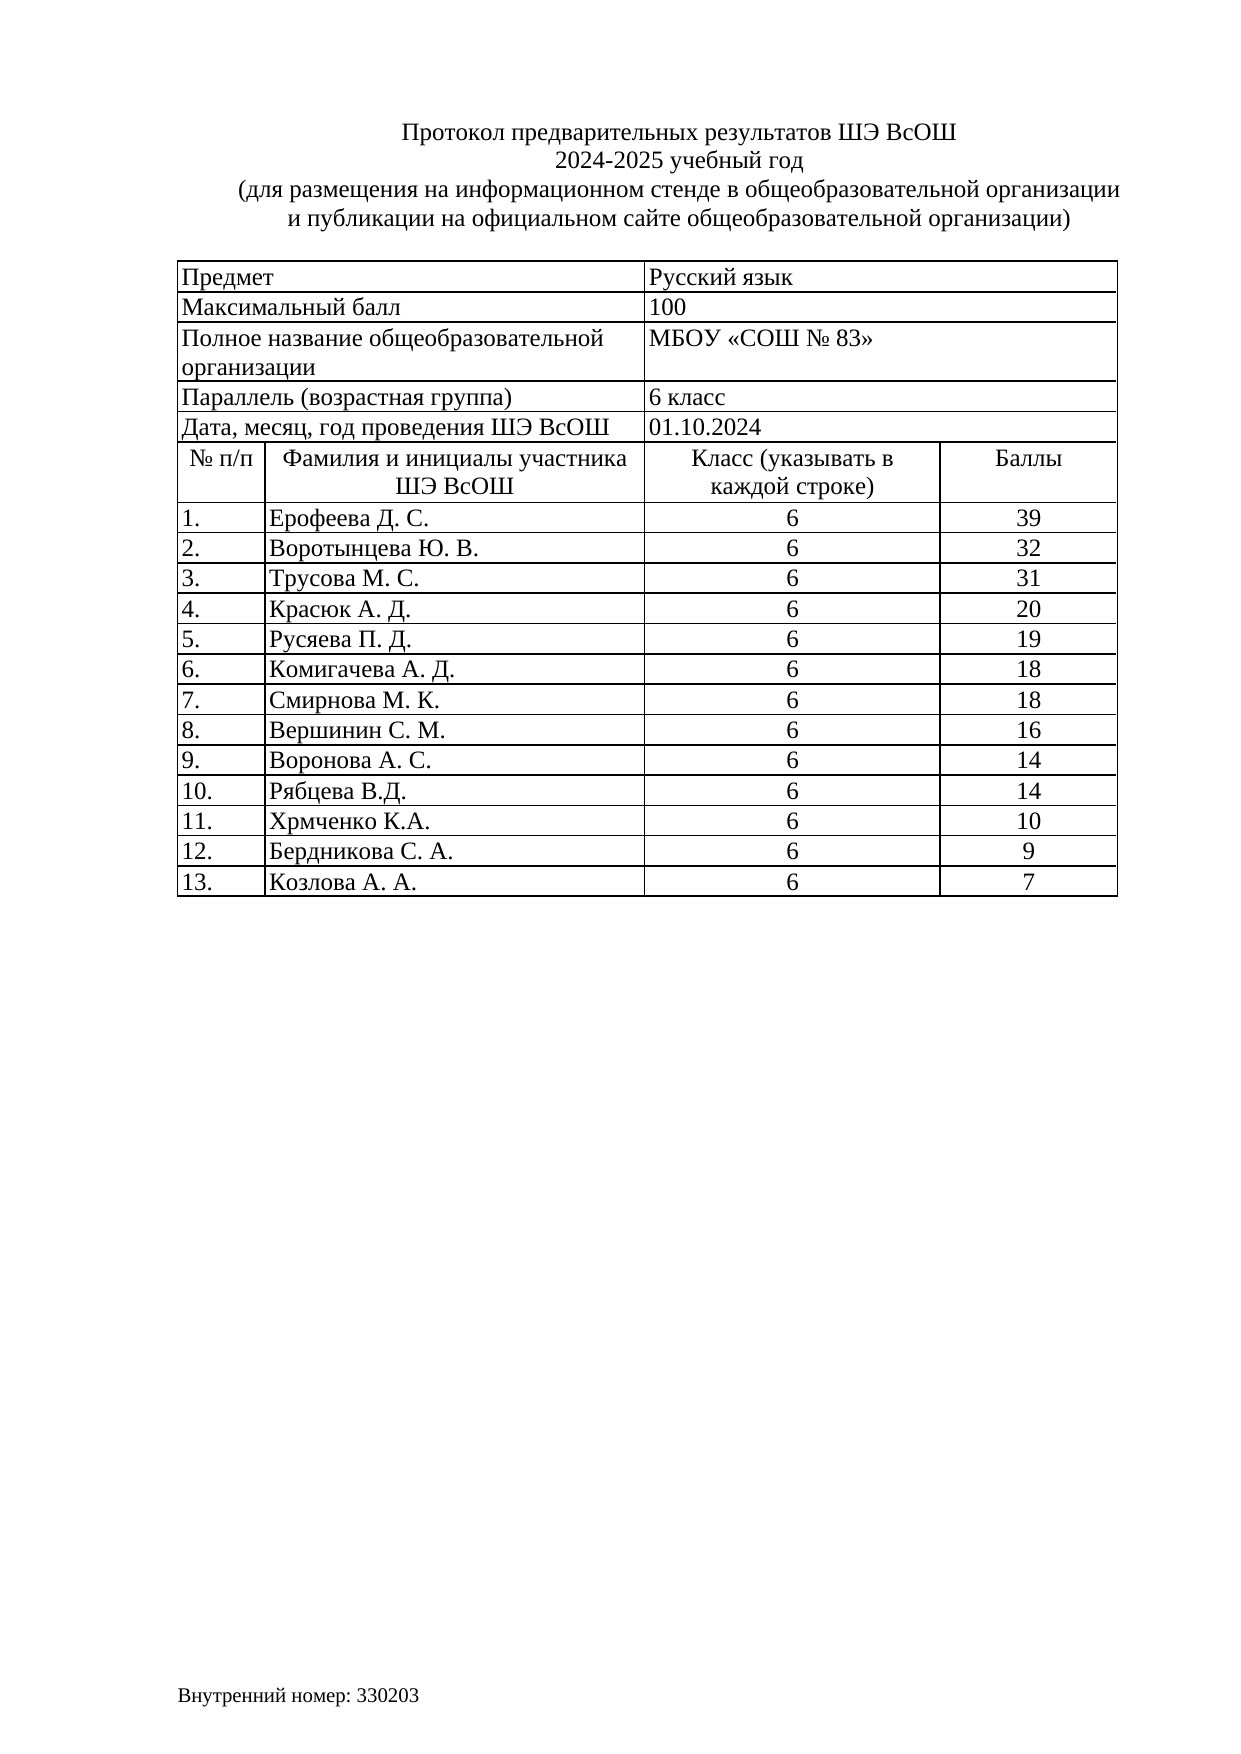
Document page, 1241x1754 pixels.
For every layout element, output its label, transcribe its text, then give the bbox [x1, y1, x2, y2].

table_cell Вершинин С. М. [266, 715, 644, 744]
table_cell 4. [178, 594, 264, 623]
table_cell Дата, месяц, год проведения ШЭ ВсОШ [178, 412, 644, 441]
table_cell 6 [645, 503, 939, 532]
table_header Русский язык [645, 262, 1117, 291]
table_cell 16 [941, 714, 1117, 744]
table_cell 01.10.2024 [645, 411, 1117, 441]
table_cell Русяева П. Д. [266, 624, 644, 653]
table_cell Хрмченко К.А. [266, 806, 644, 835]
table_cell Комигачева А. Д. [266, 655, 644, 683]
table_cell 13. [178, 867, 264, 895]
table_cell 3. [178, 564, 264, 592]
table_cell 14 [941, 774, 1117, 804]
table_cell Фамилия и инициалы участника ШЭ ВсОШ [266, 443, 644, 501]
table_cell 6 [645, 806, 939, 835]
table_cell Параллель (возрастная группа) [178, 382, 644, 411]
table_cell 10 [941, 805, 1117, 835]
table_cell Баллы [941, 441, 1117, 501]
table_cell 9. [178, 746, 264, 774]
table_cell Смирнова М. К. [266, 685, 644, 713]
table_cell 14 [941, 744, 1117, 774]
table_cell Бердникова С. А. [266, 836, 644, 865]
table_cell № п/п [178, 443, 264, 501]
table_cell Трусова М. С. [266, 564, 644, 592]
table_cell 10. [178, 776, 264, 804]
table_cell Красюк А. Д. [266, 594, 644, 623]
table_cell 6 [645, 533, 939, 562]
table_cell 11. [178, 806, 264, 835]
table_cell 6. [178, 655, 264, 683]
text 2024-2025 учебный год [177, 145, 1181, 174]
table_cell 20 [941, 592, 1117, 623]
table_cell 6 [645, 594, 939, 623]
table_cell 6 [645, 655, 939, 683]
table_cell 6 [645, 776, 939, 804]
table_cell 18 [941, 653, 1117, 683]
table_cell МБОУ «СОШ № 83» [645, 321, 1117, 380]
table_cell 9 [941, 835, 1117, 865]
table_cell 18 [941, 683, 1117, 713]
table_header Предмет [178, 262, 644, 291]
table_cell 7. [178, 685, 264, 713]
table_cell 6 [645, 715, 939, 744]
table_cell 6 [645, 836, 939, 865]
table_cell Воротынцева Ю. В. [266, 533, 644, 562]
table_cell Воронова А. С. [266, 746, 644, 774]
table_cell 2. [178, 533, 264, 562]
text Протокол предварительных результатов ШЭ ВсОШ [177, 117, 1181, 145]
table_cell 6 [645, 746, 939, 774]
table_cell Полное название общеобразовательной организации [178, 323, 644, 380]
table_cell Максимальный балл [178, 293, 644, 321]
table_cell 6 класс [645, 380, 1117, 411]
table_cell 6 [645, 685, 939, 713]
table_cell 6 [645, 564, 939, 592]
table_cell 8. [178, 715, 264, 744]
table_cell 32 [941, 532, 1117, 562]
table_cell 100 [645, 291, 1117, 321]
table_cell 6 [645, 867, 939, 895]
table_cell 12. [178, 836, 264, 865]
table_cell 7 [941, 865, 1117, 895]
table_cell 5. [178, 624, 264, 653]
table_cell 31 [941, 562, 1117, 592]
text (для размещения на информационном стенде в общеобразовательной организации и публикации на официальном сайте общеобразовательной организации) [177, 174, 1181, 232]
table_cell Ерофеева Д. С. [266, 503, 644, 532]
table_cell Класс (указывать в каждой строке) [645, 443, 939, 501]
table_cell 6 [645, 624, 939, 653]
table_cell Козлова А. А. [266, 867, 644, 895]
table_cell 39 [941, 501, 1117, 532]
table_cell 1. [178, 503, 264, 532]
table_cell Рябцева В.Д. [266, 776, 644, 804]
table_cell 19 [941, 623, 1117, 653]
